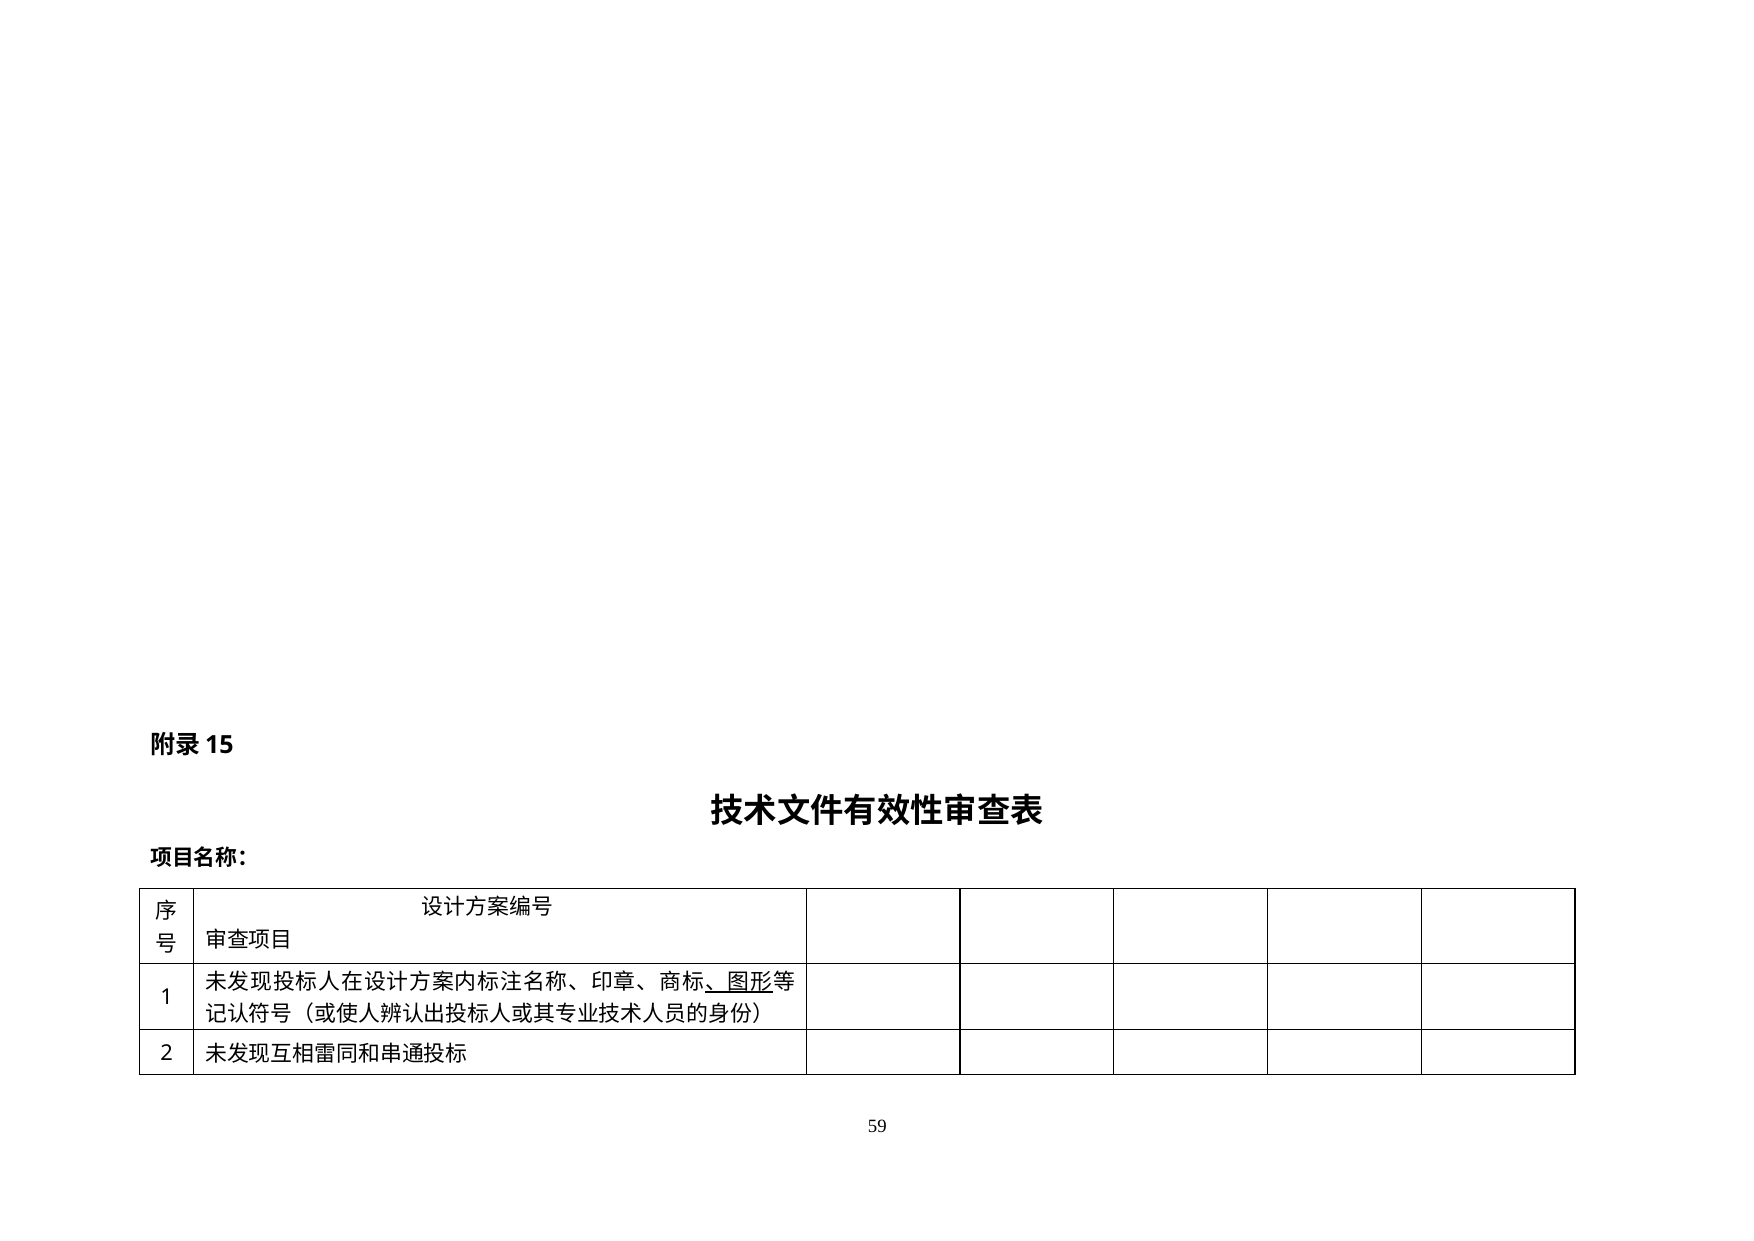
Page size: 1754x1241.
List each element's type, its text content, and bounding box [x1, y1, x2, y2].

table_cell [1114, 1030, 1267, 1074]
table_header [807, 889, 959, 962]
table_cell [1422, 964, 1574, 1028]
text 技术文件有效性审查表 [150, 775, 1604, 840]
table_cell 1 [140, 964, 193, 1028]
table_cell [1268, 1030, 1421, 1074]
table_cell [1422, 1030, 1574, 1074]
table_cell [961, 1030, 1113, 1074]
table_header 序号 [140, 889, 193, 962]
text 项目名称： [150, 840, 1604, 872]
table_cell [961, 964, 1113, 1028]
table_cell 未发现互相雷同和串通投标 [194, 1030, 806, 1074]
table_cell [807, 964, 959, 1028]
table_header [1114, 889, 1267, 962]
table_header 设计方案编号 审查项目 [194, 889, 806, 962]
table_cell [807, 1030, 959, 1074]
table_header [1422, 889, 1574, 962]
text 附录15 [150, 710, 1604, 775]
table_cell [1268, 964, 1421, 1028]
table_header [1268, 889, 1421, 962]
table_header [961, 889, 1113, 962]
table_cell 2 [140, 1030, 193, 1074]
table_cell [1114, 964, 1267, 1028]
table_cell 未发现投标人在设计方案内标注名称、印章、商标、图形等记认符号（或使人辨认出投标人或其专业技术人员的身份） [194, 964, 806, 1028]
